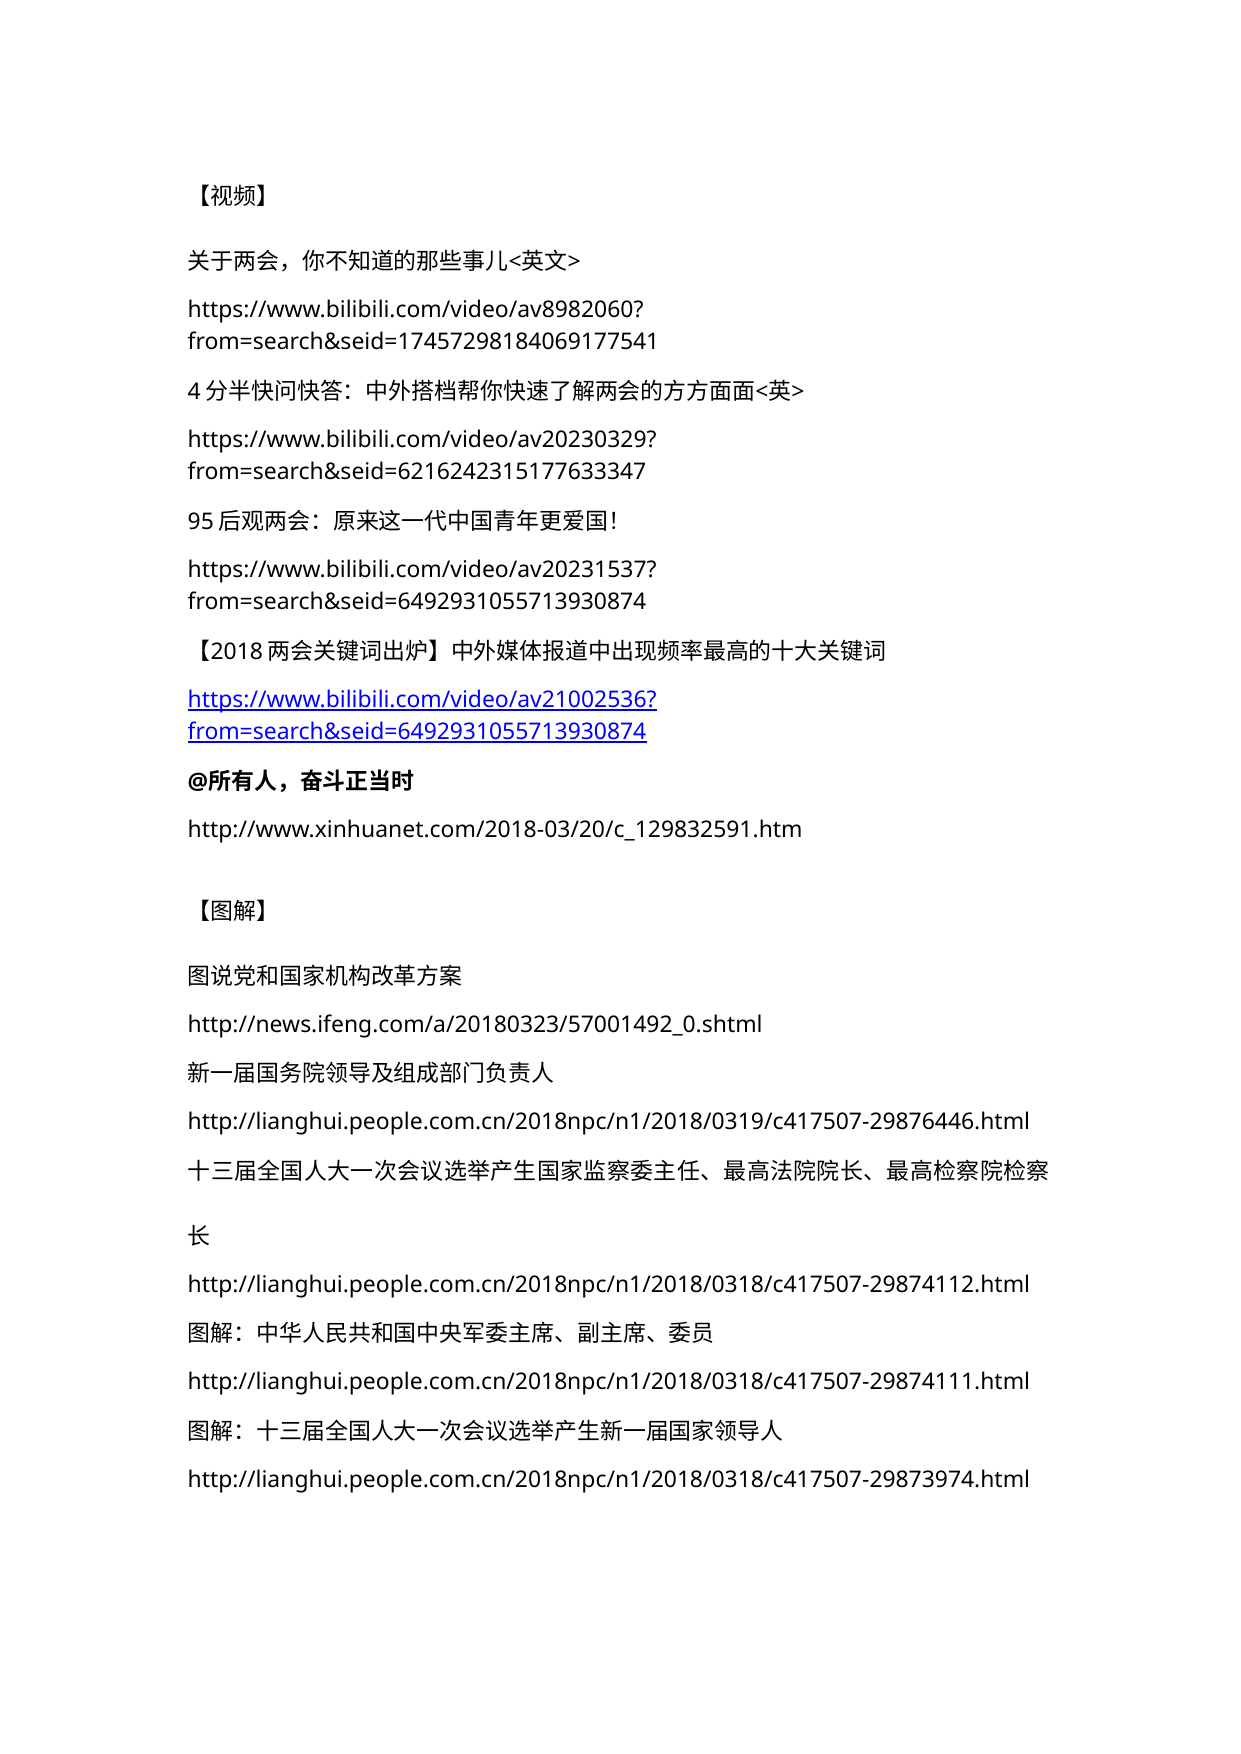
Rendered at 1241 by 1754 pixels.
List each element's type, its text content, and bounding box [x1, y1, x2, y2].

text https://www.bilibili.com/video/av21002536?from=search&seid=6492931055713930874 [187, 682, 1053, 747]
text https://www.bilibili.com/video/av20230329?from=search&seid=6216242315177633347 [187, 422, 1053, 487]
text http://news.ifeng.com/a/20180323/57001492_0.shtml [187, 1007, 1053, 1039]
text 【图解】 [187, 877, 1053, 942]
text https://www.bilibili.com/video/av20231537?from=search&seid=6492931055713930874 [187, 552, 1053, 617]
text https://www.bilibili.com/video/av8982060?from=search&seid=17457298184069177541 [187, 292, 1053, 357]
text http://www.xinhuanet.com/2018-03/20/c_129832591.htm [187, 812, 1053, 844]
text 【视频】 [187, 162, 1053, 227]
text http://lianghui.people.com.cn/2018npc/n1/2018/0319/c417507-29876446.html [187, 1104, 1053, 1137]
text http://lianghui.people.com.cn/2018npc/n1/2018/0318/c417507-29874112.html [187, 1267, 1053, 1299]
text 95后观两会：原来这一代中国青年更爱国！ [187, 487, 1053, 552]
text 【2018两会关键词出炉】中外媒体报道中出现频率最高的十大关键词 [187, 617, 1053, 682]
text http://lianghui.people.com.cn/2018npc/n1/2018/0318/c417507-29873974.html [187, 1462, 1053, 1494]
text 4分半快问快答：中外搭档帮你快速了解两会的方方面面<英> [187, 357, 1053, 422]
text 关于两会，你不知道的那些事儿<英文> [187, 227, 1053, 292]
text @所有人，奋斗正当时 [187, 747, 1053, 812]
text 图解：中华人民共和国中央军委主席、副主席、委员 [187, 1299, 1053, 1364]
text 图解：十三届全国人大一次会议选举产生新一届国家领导人 [187, 1397, 1053, 1462]
text 图说党和国家机构改革方案 [187, 942, 1053, 1007]
text 十三届全国人大一次会议选举产生国家监察委主任、最高法院院长、最高检察院检察长 [187, 1137, 1053, 1267]
text 新一届国务院领导及组成部门负责人 [187, 1039, 1053, 1104]
text http://lianghui.people.com.cn/2018npc/n1/2018/0318/c417507-29874111.html [187, 1364, 1053, 1397]
